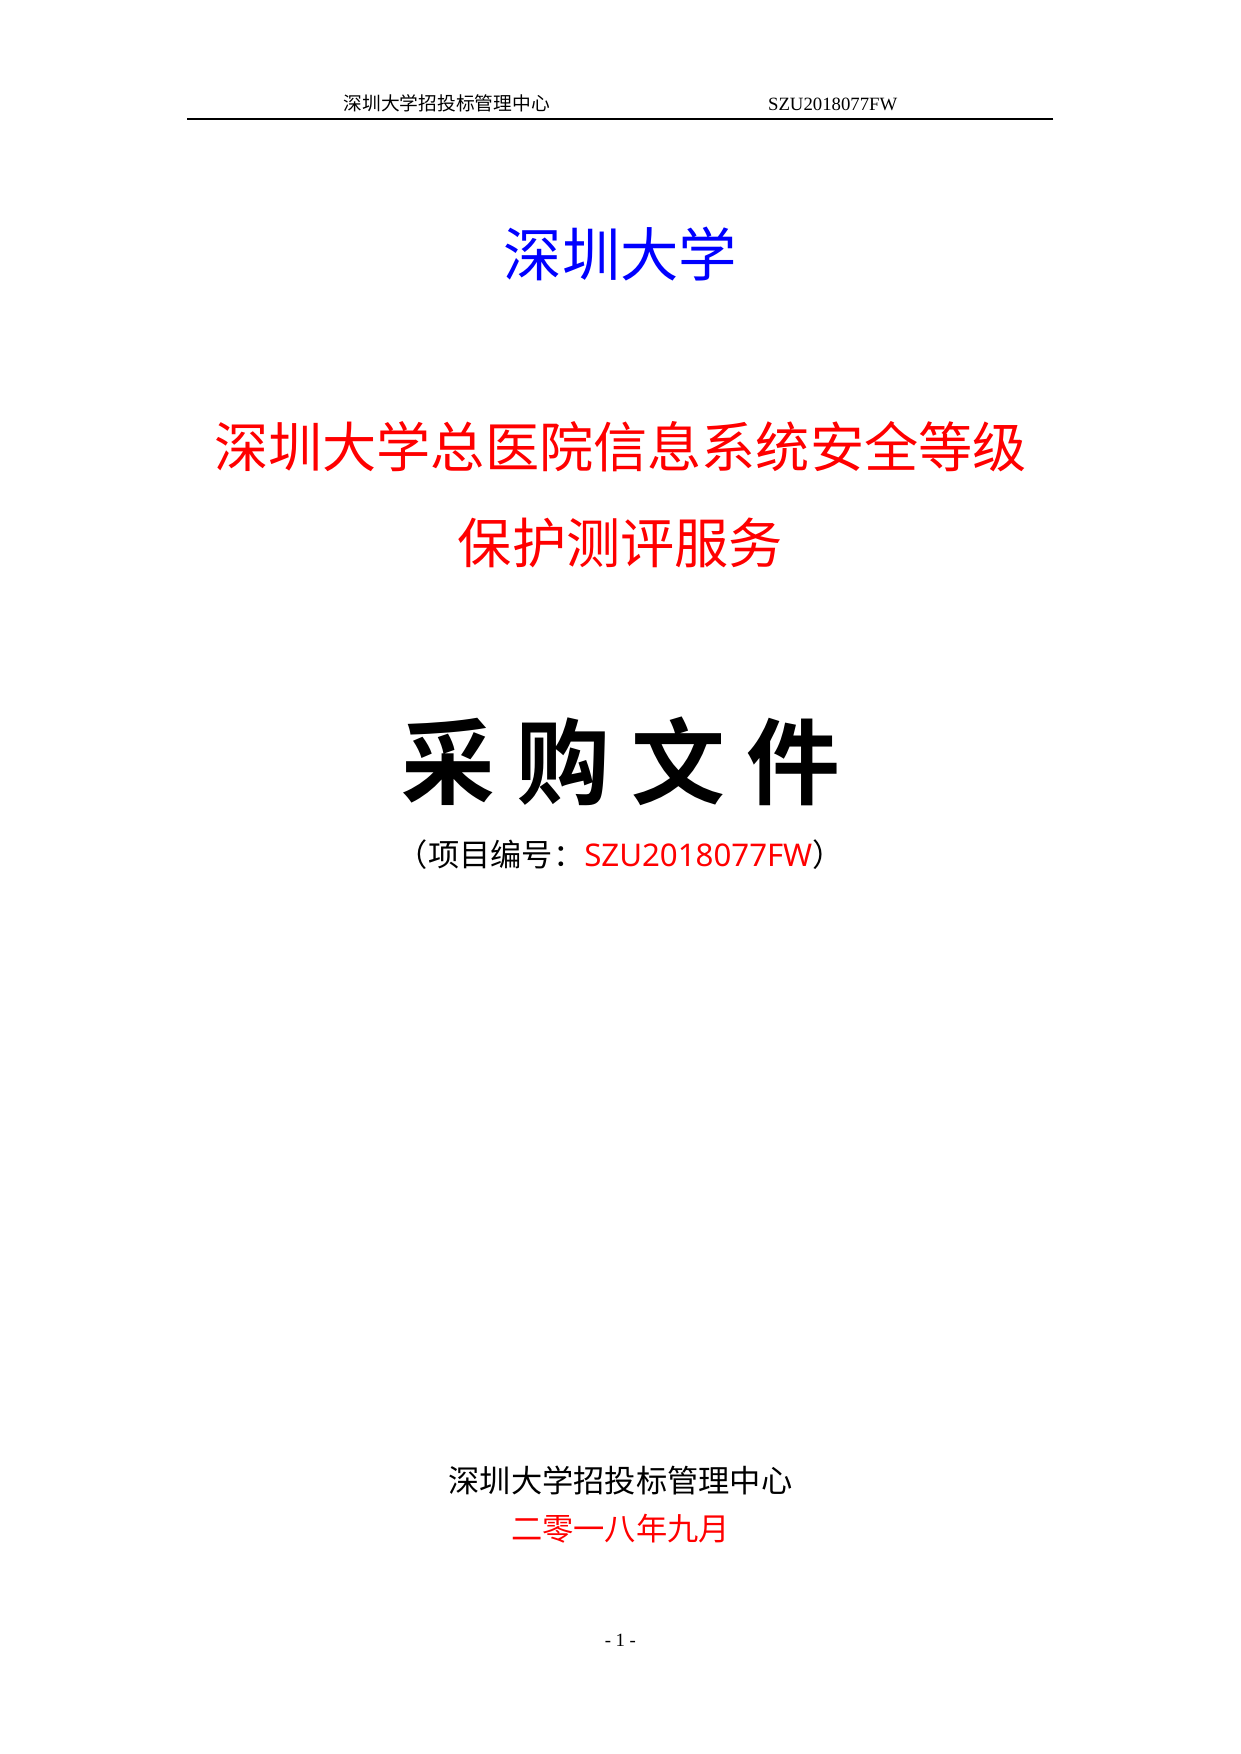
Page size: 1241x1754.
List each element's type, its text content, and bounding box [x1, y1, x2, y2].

text 深圳大学总医院信息系统安全等级保护测评服务 [187, 396, 1053, 588]
text 采 购 文 件 [187, 684, 1053, 829]
text 深圳大学招投标管理中心 [187, 1454, 1053, 1503]
text 二零一八年九月 [187, 1503, 1053, 1551]
text 深圳大学 [187, 203, 1053, 299]
text （项目编号：SZU2018077FW） [187, 829, 1053, 877]
